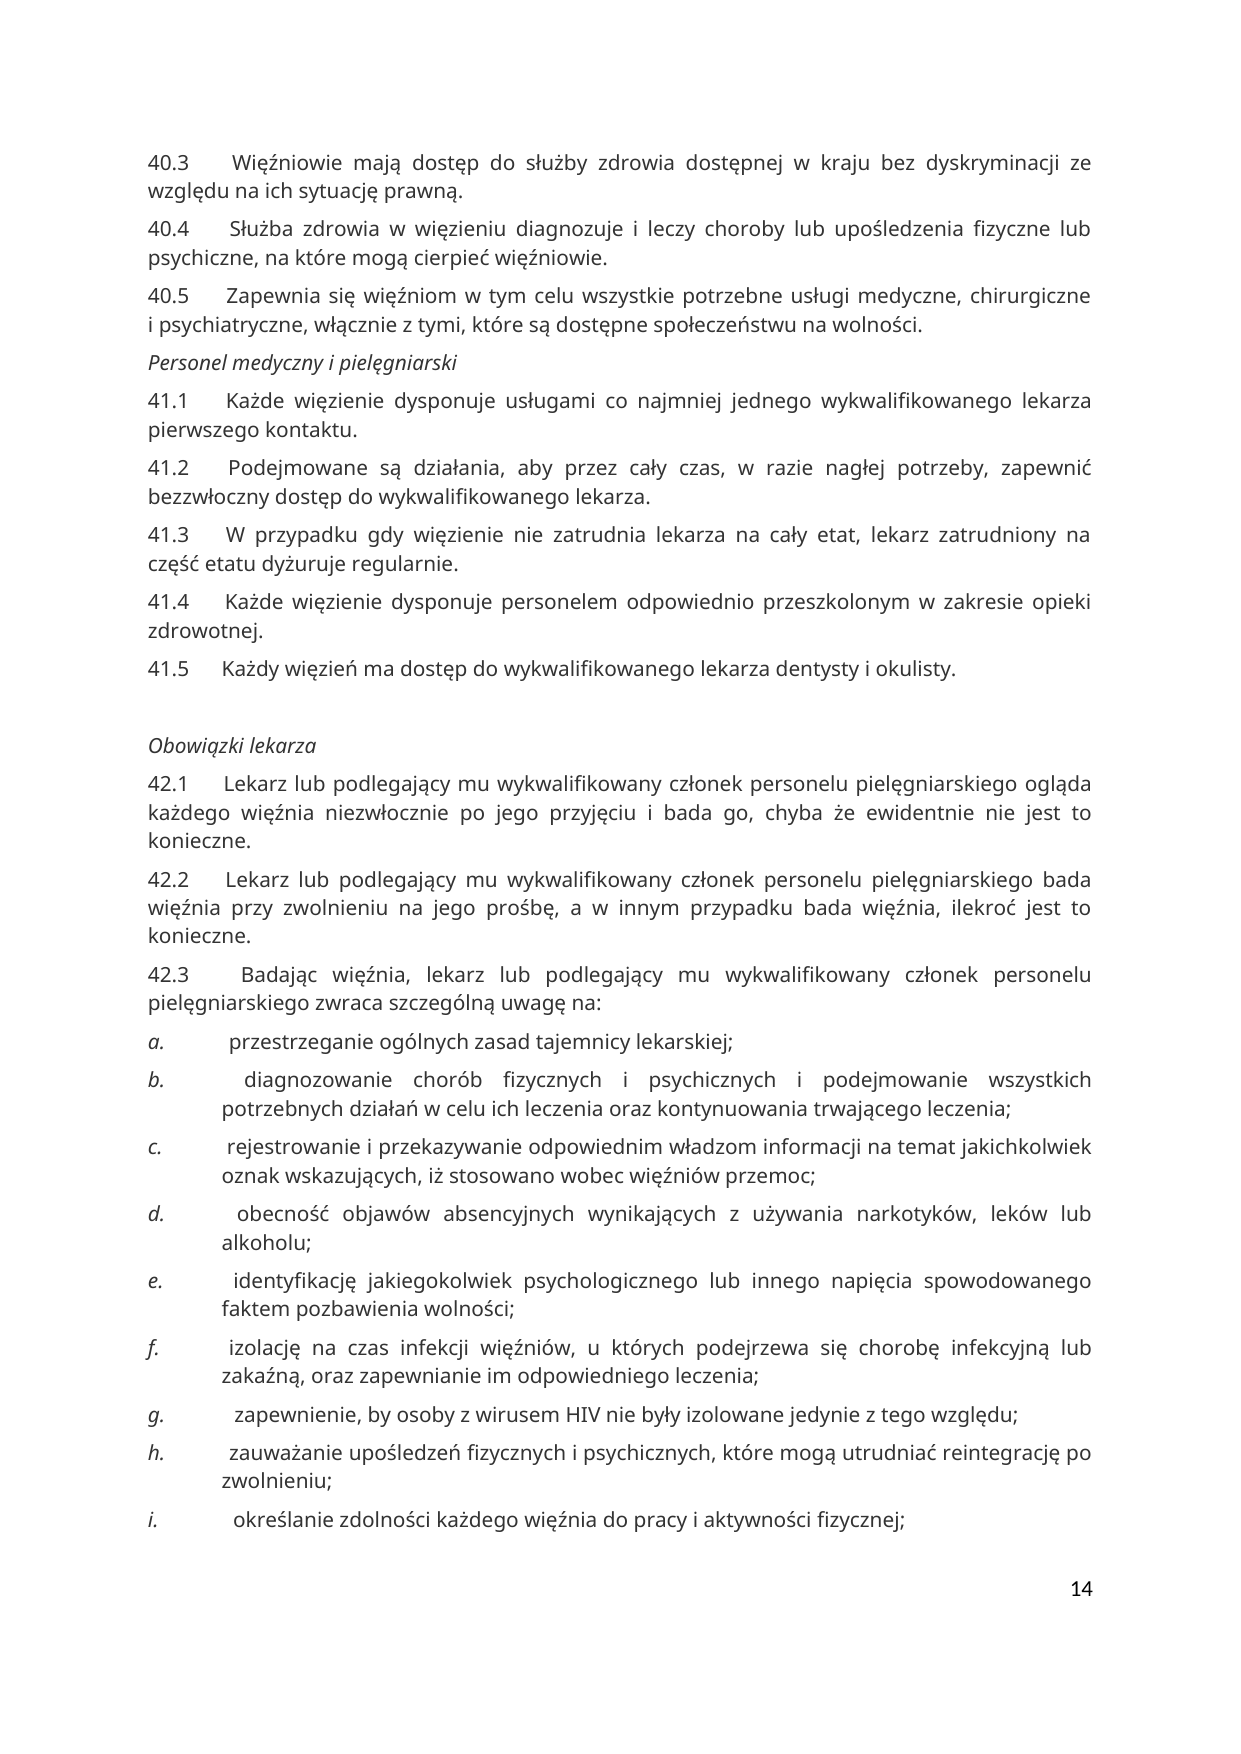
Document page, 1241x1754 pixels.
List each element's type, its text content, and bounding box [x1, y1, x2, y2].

text 40.3 Więźniowie mają dostęp do służby zdrowia dostępnej w kraju bez dyskryminacji ze względu na ich sytuację prawną. [148, 148, 1093, 204]
text i. określanie zdolności każdego więźnia do pracy i aktywności fizycznej; [148, 1505, 1093, 1533]
text 42.2 Lekarz lub podlegający mu wykwalifikowany członek personelu pielęgniarskiego bada więźnia przy zwolnieniu na jego prośbę, a w innym przypadku bada więźnia, ilekroć jest to konieczne. [148, 865, 1093, 950]
text d. obecność objawów absencyjnych wynikających z używania narkotyków, leków lub alkoholu; [148, 1199, 1093, 1256]
text e. identyfikację jakiegokolwiek psychologicznego lub innego napięcia spowodowanego faktem pozbawienia wolności; [148, 1266, 1093, 1323]
text g. zapewnienie, by osoby z wirusem HIV nie były izolowane jedynie z tego względu; [148, 1400, 1093, 1428]
text a. przestrzeganie ogólnych zasad tajemnicy lekarskiej; [148, 1027, 1093, 1055]
text c. rejestrowanie i przekazywanie odpowiednim władzom informacji na temat jakichkolwiek oznak wskazujących, iż stosowano wobec więźniów przemoc; [148, 1132, 1093, 1189]
text 41.4 Każde więzienie dysponuje personelem odpowiednio przeszkolonym w zakresie opieki zdrowotnej. [148, 587, 1093, 644]
text 41.3 W przypadku gdy więzienie nie zatrudnia lekarza na cały etat, lekarz zatrudniony na część etatu dyżuruje regularnie. [148, 520, 1093, 577]
text Obowiązki lekarza [148, 731, 1093, 759]
text b. diagnozowanie chorób fizycznych i psychicznych i podejmowanie wszystkich potrzebnych działań w celu ich leczenia oraz kontynuowania trwającego leczenia; [148, 1065, 1093, 1122]
text 41.5 Każdy więzień ma dostęp do wykwalifikowanego lekarza dentysty i okulisty. [148, 654, 1093, 683]
text 41.1 Każde więzienie dysponuje usługami co najmniej jednego wykwalifikowanego lekarza pierwszego kontaktu. [148, 387, 1093, 443]
text Personel medyczny i pielęgniarski [148, 348, 1093, 377]
text h. zauważanie upośledzeń fizycznych i psychicznych, które mogą utrudniać reintegrację po zwolnieniu; [148, 1438, 1093, 1495]
text 41.2 Podejmowane są działania, aby przez cały czas, w razie nagłej potrzeby, zapewnić bezzwłoczny dostęp do wykwalifikowanego lekarza. [148, 453, 1093, 510]
text 42.1 Lekarz lub podlegający mu wykwalifikowany członek personelu pielęgniarskiego ogląda każdego więźnia niezwłocznie po jego przyjęciu i bada go, chyba że ewidentnie nie jest to konieczne. [148, 769, 1093, 855]
text 42.3 Badając więźnia, lekarz lub podlegający mu wykwalifikowany członek personelu pielęgniarskiego zwraca szczególną uwagę na: [148, 960, 1093, 1017]
text f. izolację na czas infekcji więźniów, u których podejrzewa się chorobę infekcyjną lub zakaźną, oraz zapewnianie im odpowiedniego leczenia; [148, 1333, 1093, 1390]
text 40.4 Służba zdrowia w więzieniu diagnozuje i leczy choroby lub upośledzenia fizyczne lub psychiczne, na które mogą cierpieć więźniowie. [148, 214, 1093, 271]
text 40.5 Zapewnia się więźniom w tym celu wszystkie potrzebne usługi medyczne, chirurgiczne i psychiatryczne, włącznie z tymi, które są dostępne społeczeństwu na wolności. [148, 281, 1093, 338]
